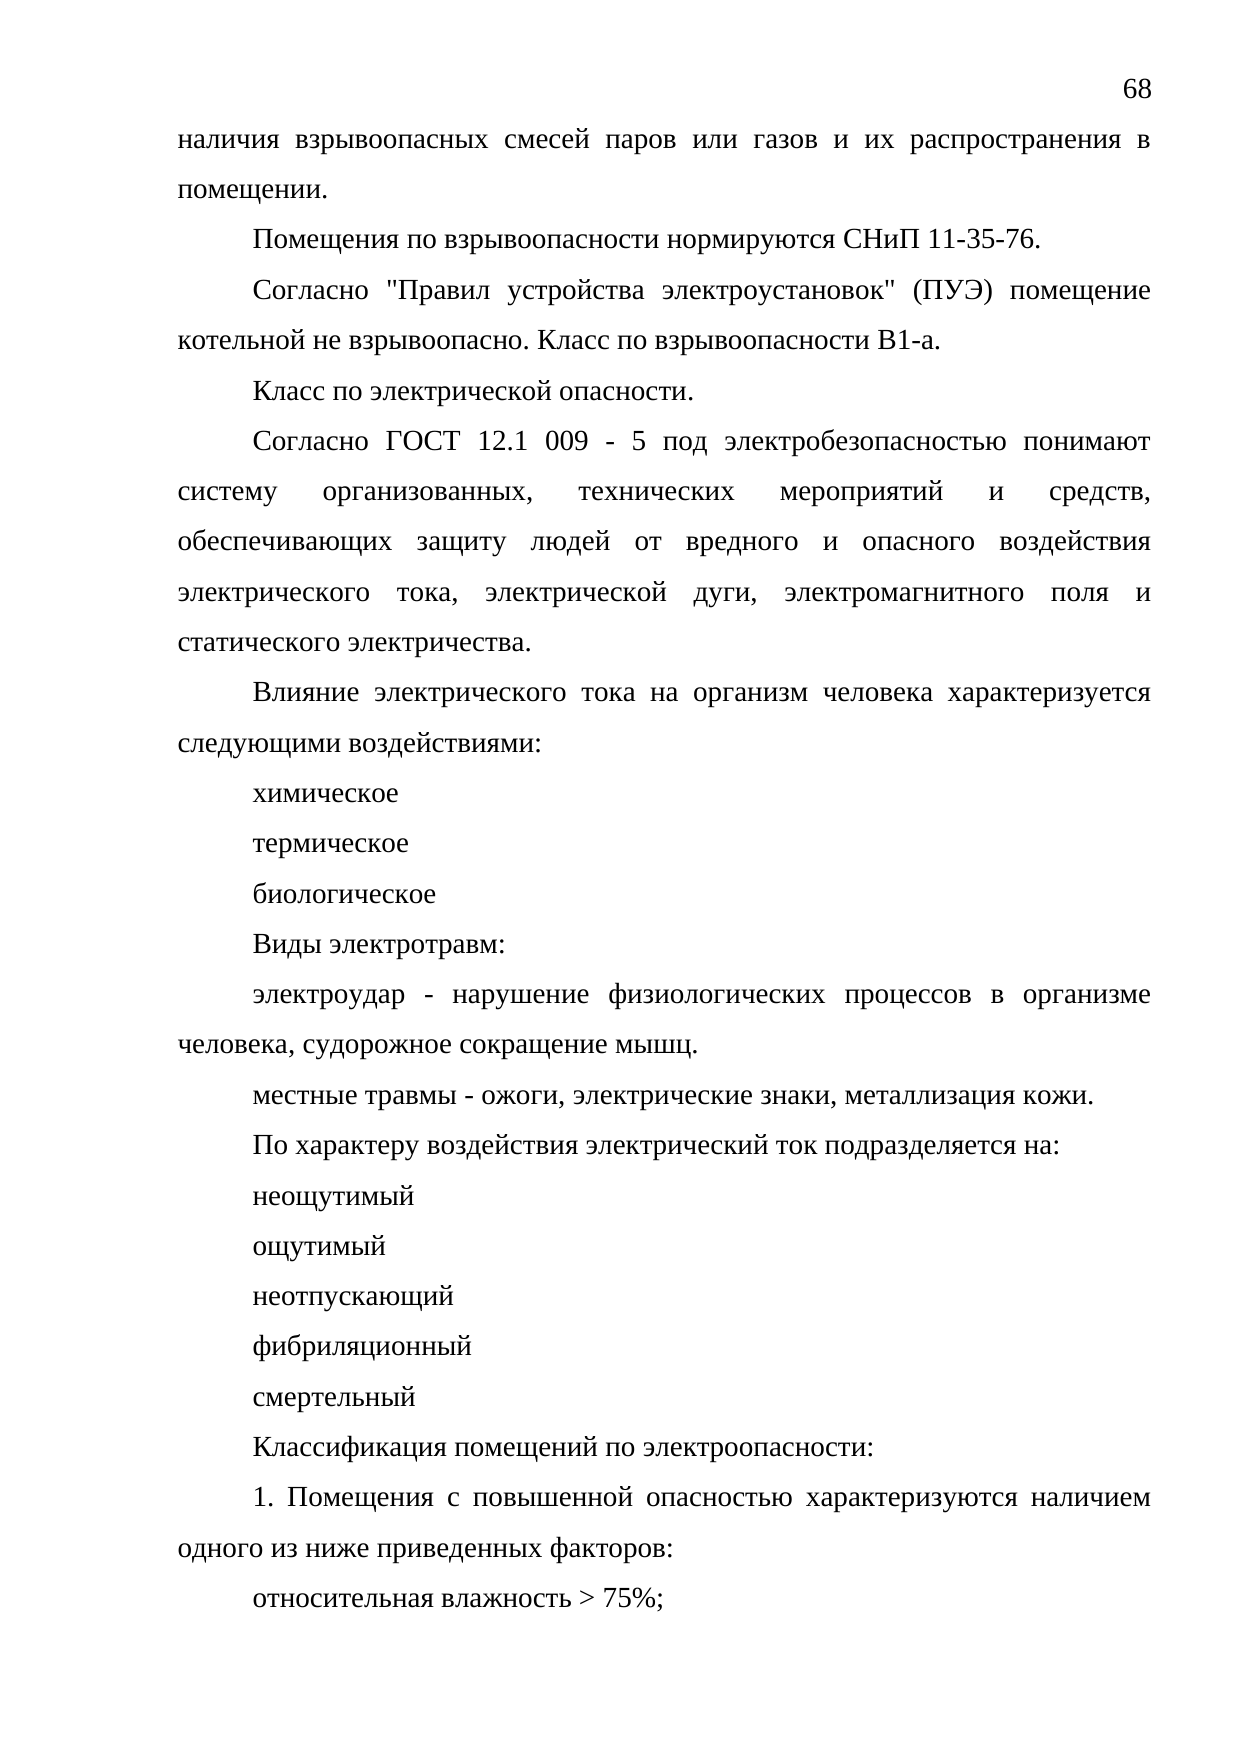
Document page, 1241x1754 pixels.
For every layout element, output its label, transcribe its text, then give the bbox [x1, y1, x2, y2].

text местные травмы - ожоги, электрические знаки, металлизация кожи. [177, 1077, 1152, 1111]
text Согласно ГОСТ 12.1 009 - 5 под электробезопасностью понимают систему организованных, технических мероприятий и средств, обеспечивающих защиту людей от вредного и опасного воздействия электрического тока, электрической дуги, электромагнитного поля и статического электричества. [177, 423, 1152, 658]
text электроудар - нарушение физиологических процессов в организме человека, судорожное сокращение мышц. [177, 976, 1152, 1060]
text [177, 121, 1152, 205]
text Помещения по взрывоопасности нормируются СНиП 11-35-76. [177, 222, 1152, 255]
text неощутимый [177, 1178, 1152, 1211]
text Виды электротравм: [177, 926, 1152, 959]
text биологическое [177, 876, 1152, 909]
text химическое [177, 775, 1152, 809]
text Влияние электрического тока на организм человека характеризуется следующими воздействиями: [177, 674, 1152, 758]
text Класс по электрической опасности. [177, 373, 1152, 406]
text неотпускающий [177, 1278, 1152, 1312]
text 1. Помещения с повышенной опасностью характеризуются наличием одного из ниже приведенных факторов: [177, 1479, 1152, 1563]
text смертельный [177, 1379, 1152, 1412]
text Классификация помещений по электроопасности: [177, 1429, 1152, 1463]
text ощутимый [177, 1228, 1152, 1261]
text По характеру воздействия электрический ток подразделяется на: [177, 1127, 1152, 1161]
text относительная влажность > 75%; [177, 1580, 1152, 1614]
text Согласно "Правил устройства электроустановок" (ПУЭ) помещение котельной не взрывоопасно. Класс по взрывоопасности В1-а. [177, 272, 1152, 356]
text термическое [177, 825, 1152, 859]
text фибриляционный [177, 1328, 1152, 1362]
